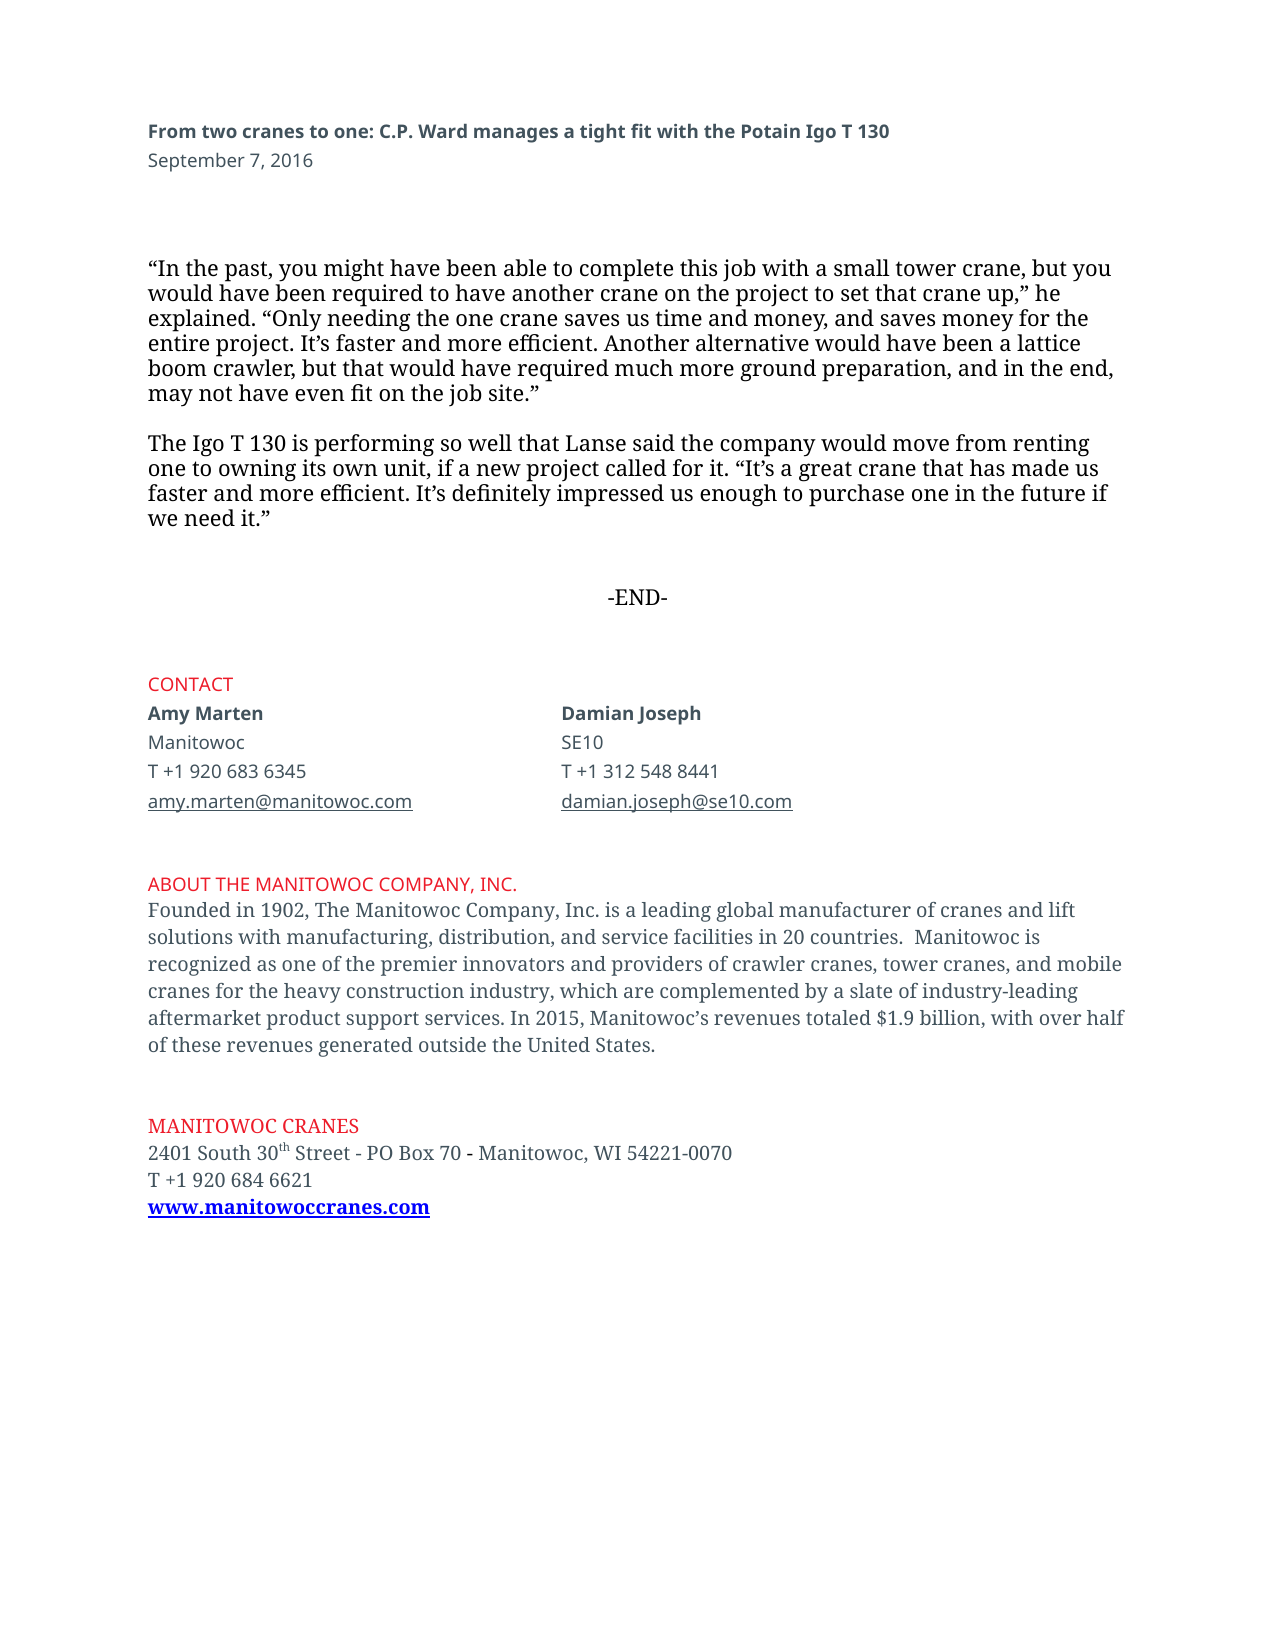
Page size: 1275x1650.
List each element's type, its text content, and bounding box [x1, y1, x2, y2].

text ABOUT THE MANITOWOC COMPANY, INC. Founded in 1902, The Manitowoc Company, Inc. is a leading global manufacturer of cranes and lift solutions with manufacturing, distribution, and service facilities in 20 countries. Manitowoc is recognized as one of the premier innovators and providers of crawler cranes, tower cranes, and mobile cranes for the heavy construction industry, which are complemented by a slate of industry-leading aftermarket product support services. In 2015, Manitowoc’s revenues totaled $1.9 billion, with over half of these revenues generated outside the United States. [148, 871, 1127, 1058]
text CONTACT [148, 671, 1127, 696]
text The Igo T 130 is performing so well that Lanse said the company would move from renting one to owning its own unit, if a new project called for it. “It’s a great crane that has made us faster and more efficient. It’s definitely impressed us enough to purchase one in the future if we need it.” [148, 431, 1127, 531]
text www.manitowoccranes.com [148, 1193, 1127, 1220]
text T +1 920 684 6621 [148, 1166, 1127, 1193]
text Amy Marten Damian Joseph [148, 700, 1127, 726]
text Manitowoc SE10 [148, 729, 1127, 755]
text MANITOWOC CRANES [148, 1112, 1127, 1139]
text T +1 920 683 6345 T +1 312 548 8441 [148, 759, 1127, 784]
text “In the past, you might have been able to complete this job with a small tower crane, but you would have been required to have another crane on the project to set that crane up,” he explained. “Only needing the one crane saves us time and money, and saves money for the entire project. It’s faster and more efficient. Another alternative would have been a lattice boom crawler, but that would have required much more ground preparation, and in the end, may not have even fit on the job site.” [148, 256, 1127, 406]
text -END- [148, 581, 1127, 611]
text amy.marten@manitowoc.com damian.joseph@se10.com [148, 788, 1127, 813]
text 2401 South 30th Street - PO Box 70 - Manitowoc, WI 54221-0070 [148, 1139, 1127, 1166]
